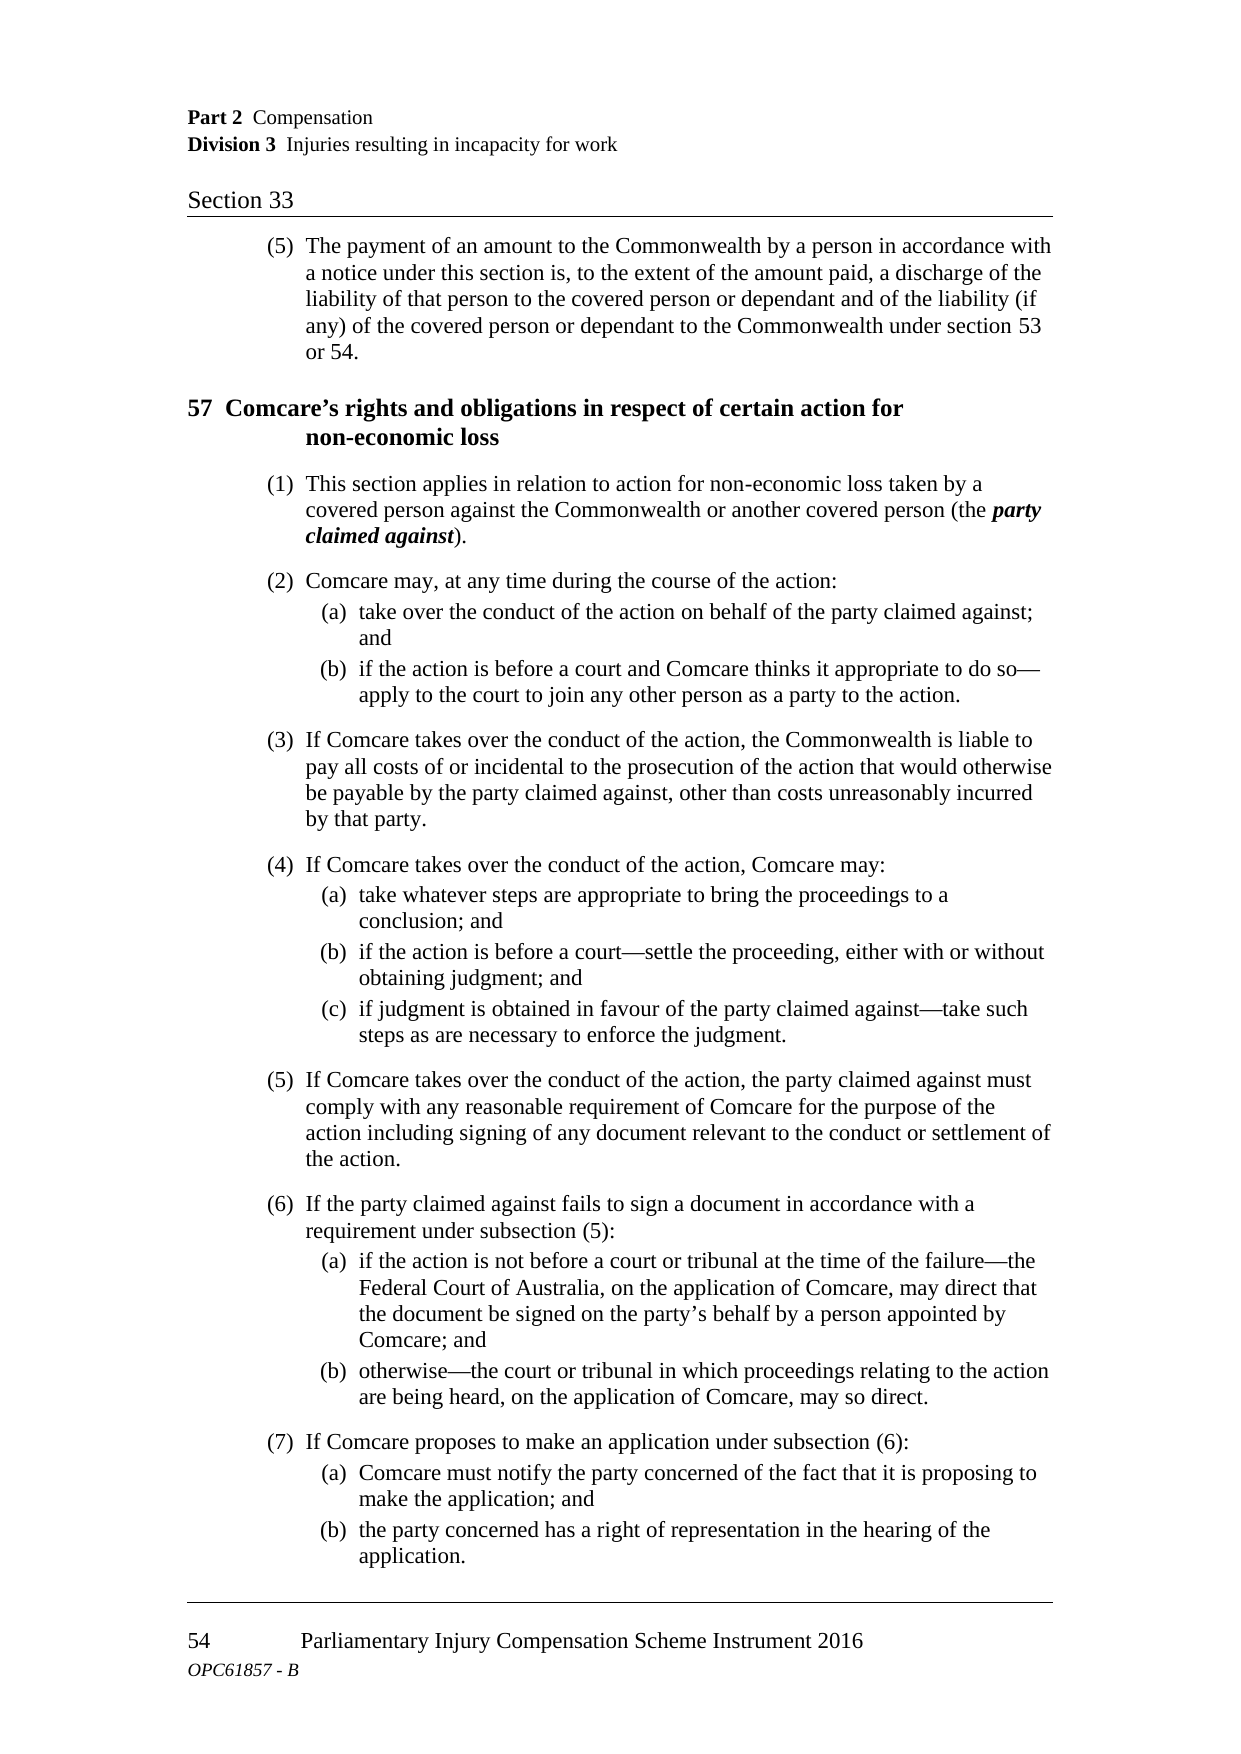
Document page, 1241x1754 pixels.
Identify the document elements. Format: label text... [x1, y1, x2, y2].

text (7) If Comcare proposes to make an application under subsection (6): [187, 1428, 1053, 1455]
text (b) if the action is before a court and Comcare thinks it appropriate to do so—apply to the court to join any other person as a party to the action. [187, 655, 1053, 708]
text (1) This section applies in relation to action for non-economic loss taken by a covered person against the Commonwealth or another covered person (the party claimed against). [187, 470, 1053, 549]
text (b) otherwise—the court or tribunal in which proceedings relating to the action are being heard, on the application of Comcare, may so direct. [187, 1357, 1053, 1410]
text (5) If Comcare takes over the conduct of the action, the party claimed against must comply with any reasonable requirement of Comcare for the purpose of the action including signing of any document relevant to the conduct or settlement of the action. [187, 1066, 1053, 1172]
text (5) The payment of an amount to the Commonwealth by a person in accordance with a notice under this section is, to the extent of the amount paid, a discharge of the liability of that person to the covered person or dependant and of the liability (if any) of the covered person or dependant to the Commonwealth under section 53 or 54. [187, 233, 1053, 364]
text (a) Comcare must notify the party concerned of the fact that it is proposing to make the application; and [187, 1459, 1053, 1512]
text (3) If Comcare takes over the conduct of the action, the Commonwealth is liable to pay all costs of or incidental to the prosecution of the action that would otherwise be payable by the party claimed against, other than costs unreasonably incurred by that party. [187, 726, 1053, 832]
text (2) Comcare may, at any time during the course of the action: [187, 568, 1053, 594]
text (a) take whatever steps are appropriate to bring the proceedings to a conclusion; and [187, 881, 1053, 934]
text (b) the party concerned has a right of representation in the hearing of the application. [187, 1516, 1053, 1568]
text (4) If Comcare takes over the conduct of the action, Comcare may: [187, 851, 1053, 877]
text (a) take over the conduct of the action on behalf of the party claimed against; and [187, 598, 1053, 651]
text (b) if the action is before a court—settle the proceeding, either with or without obtaining judgment; and [187, 938, 1053, 991]
text (a) if the action is not before a court or tribunal at the time of the failure—the Federal Court of Australia, on the application of Comcare, may direct that the document be signed on the party’s behalf by a person appointed by Comcare; and [187, 1247, 1053, 1353]
text (6) If the party claimed against fails to sign a document in accordance with a requirement under subsection (5): [187, 1191, 1053, 1243]
text 57 Comcare’s rights and obligations in respect of certain action for non-economic loss [187, 393, 1053, 451]
text (c) if judgment is obtained in favour of the party claimed against—take such steps as are necessary to enforce the judgment. [187, 995, 1053, 1048]
